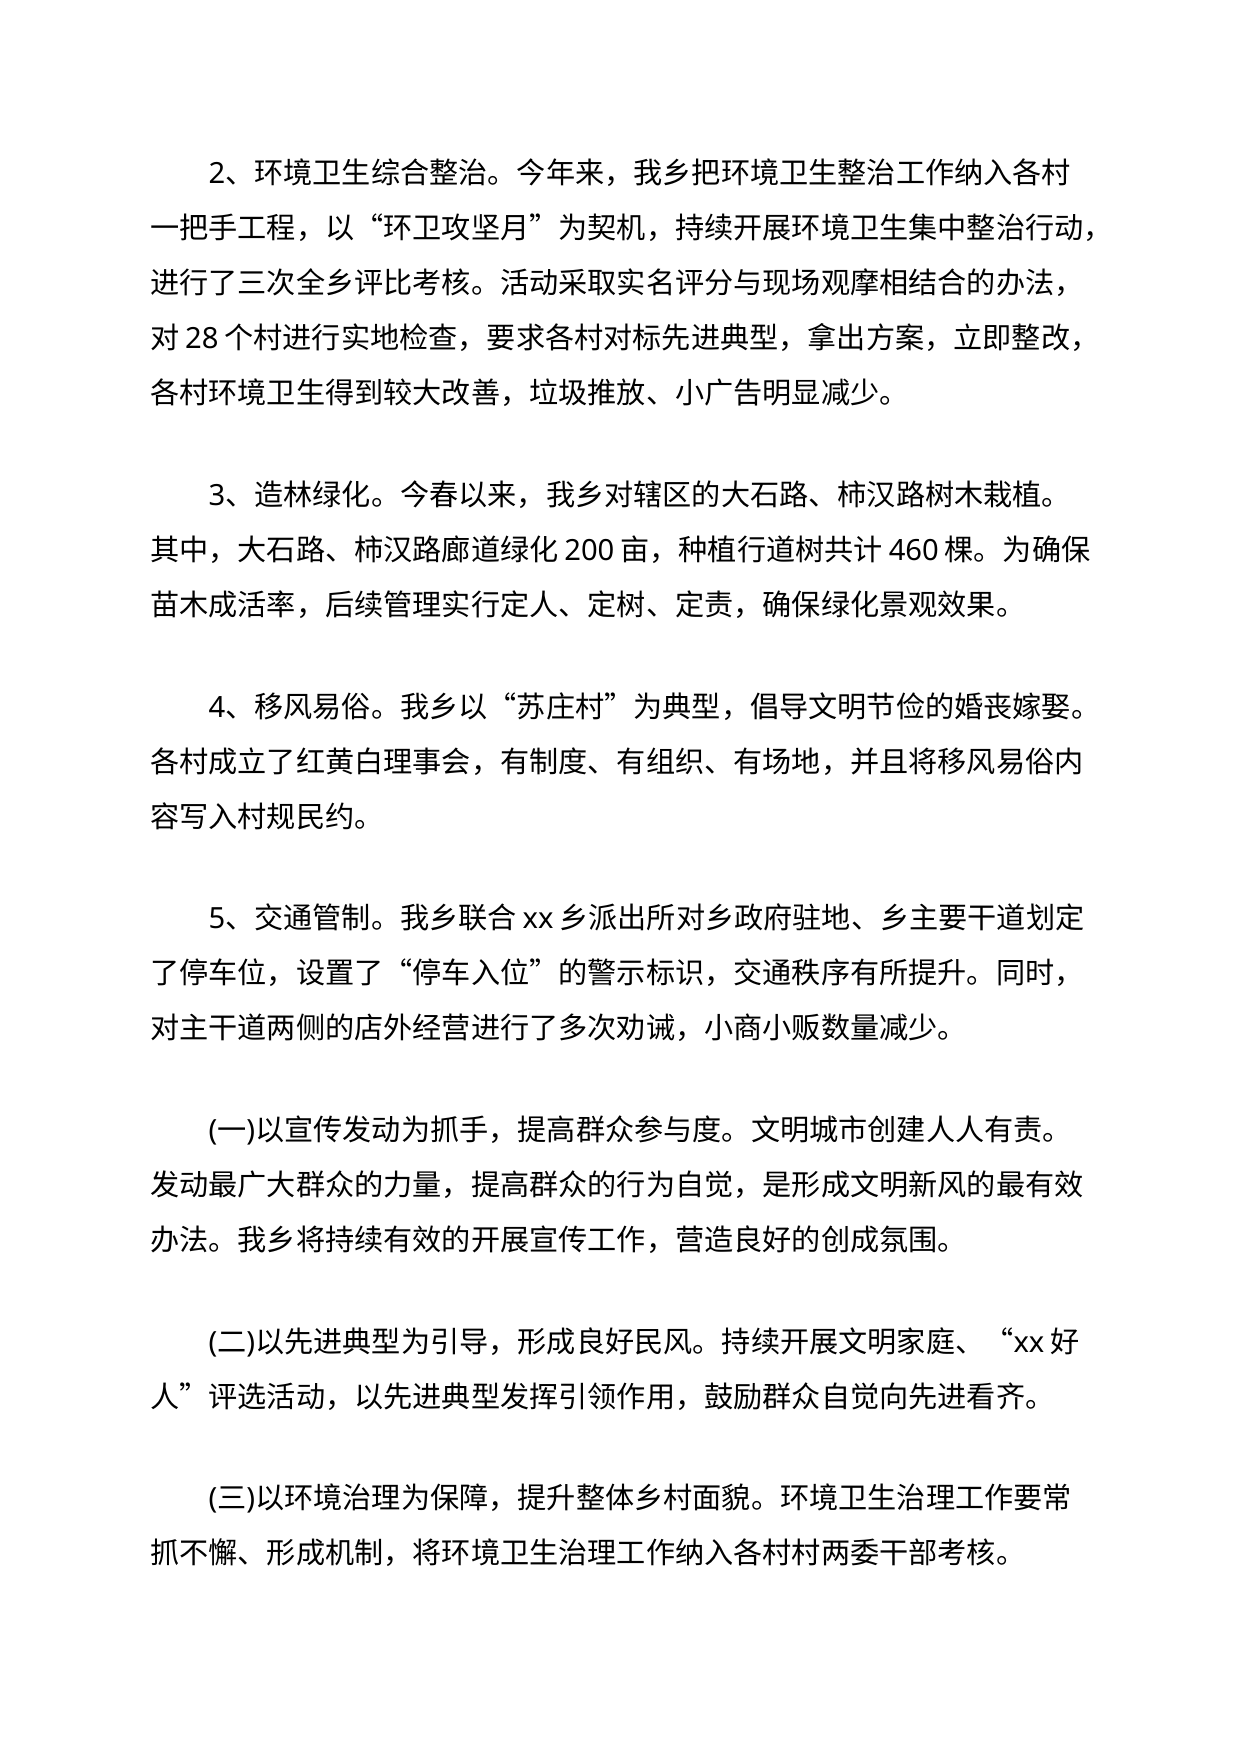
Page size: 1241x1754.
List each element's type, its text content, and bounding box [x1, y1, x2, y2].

text (三)以环境治理为保障，提升整体乡村面貌。环境卫生治理工作要常抓不懈、形成机制，将环境卫生治理工作纳入各村村两委干部考核。 [150, 1475, 1090, 1572]
text 4、移风易俗。我乡以“苏庄村”为典型，倡导文明节俭的婚丧嫁娶。各村成立了红黄白理事会，有制度、有组织、有场地，并且将移风易俗内容写入村规民约。 [150, 683, 1090, 836]
text (一)以宣传发动为抓手，提高群众参与度。文明城市创建人人有责。发动最广大群众的力量，提高群众的行为自觉，是形成文明新风的最有效办法。我乡将持续有效的开展宣传工作，营造良好的创成氛围。 [150, 1107, 1090, 1259]
text 3、造林绿化。今春以来，我乡对辖区的大石路、柿汉路树木栽植。其中，大石路、柿汉路廊道绿化200亩，种植行道树共计460棵。为确保苗木成活率，后续管理实行定人、定树、定责，确保绿化景观效果。 [150, 472, 1090, 624]
text 2、环境卫生综合整治。今年来，我乡把环境卫生整治工作纳入各村一把手工程，以“环卫攻坚月”为契机，持续开展环境卫生集中整治行动，进行了三次全乡评比考核。活动采取实名评分与现场观摩相结合的办法，对28个村进行实地检查，要求各村对标先进典型，拿出方案，立即整改，各村环境卫生得到较大改善，垃圾推放、小广告明显减少。 [150, 150, 1090, 412]
text 5、交通管制。我乡联合xx乡派出所对乡政府驻地、乡主要干道划定了停车位，设置了“停车入位”的警示标识，交通秩序有所提升。同时，对主干道两侧的店外经营进行了多次劝诫，小商小贩数量减少。 [150, 895, 1090, 1047]
text (二)以先进典型为引导，形成良好民风。持续开展文明家庭、“xx好人”评选活动，以先进典型发挥引领作用，鼓励群众自觉向先进看齐。 [150, 1318, 1090, 1416]
